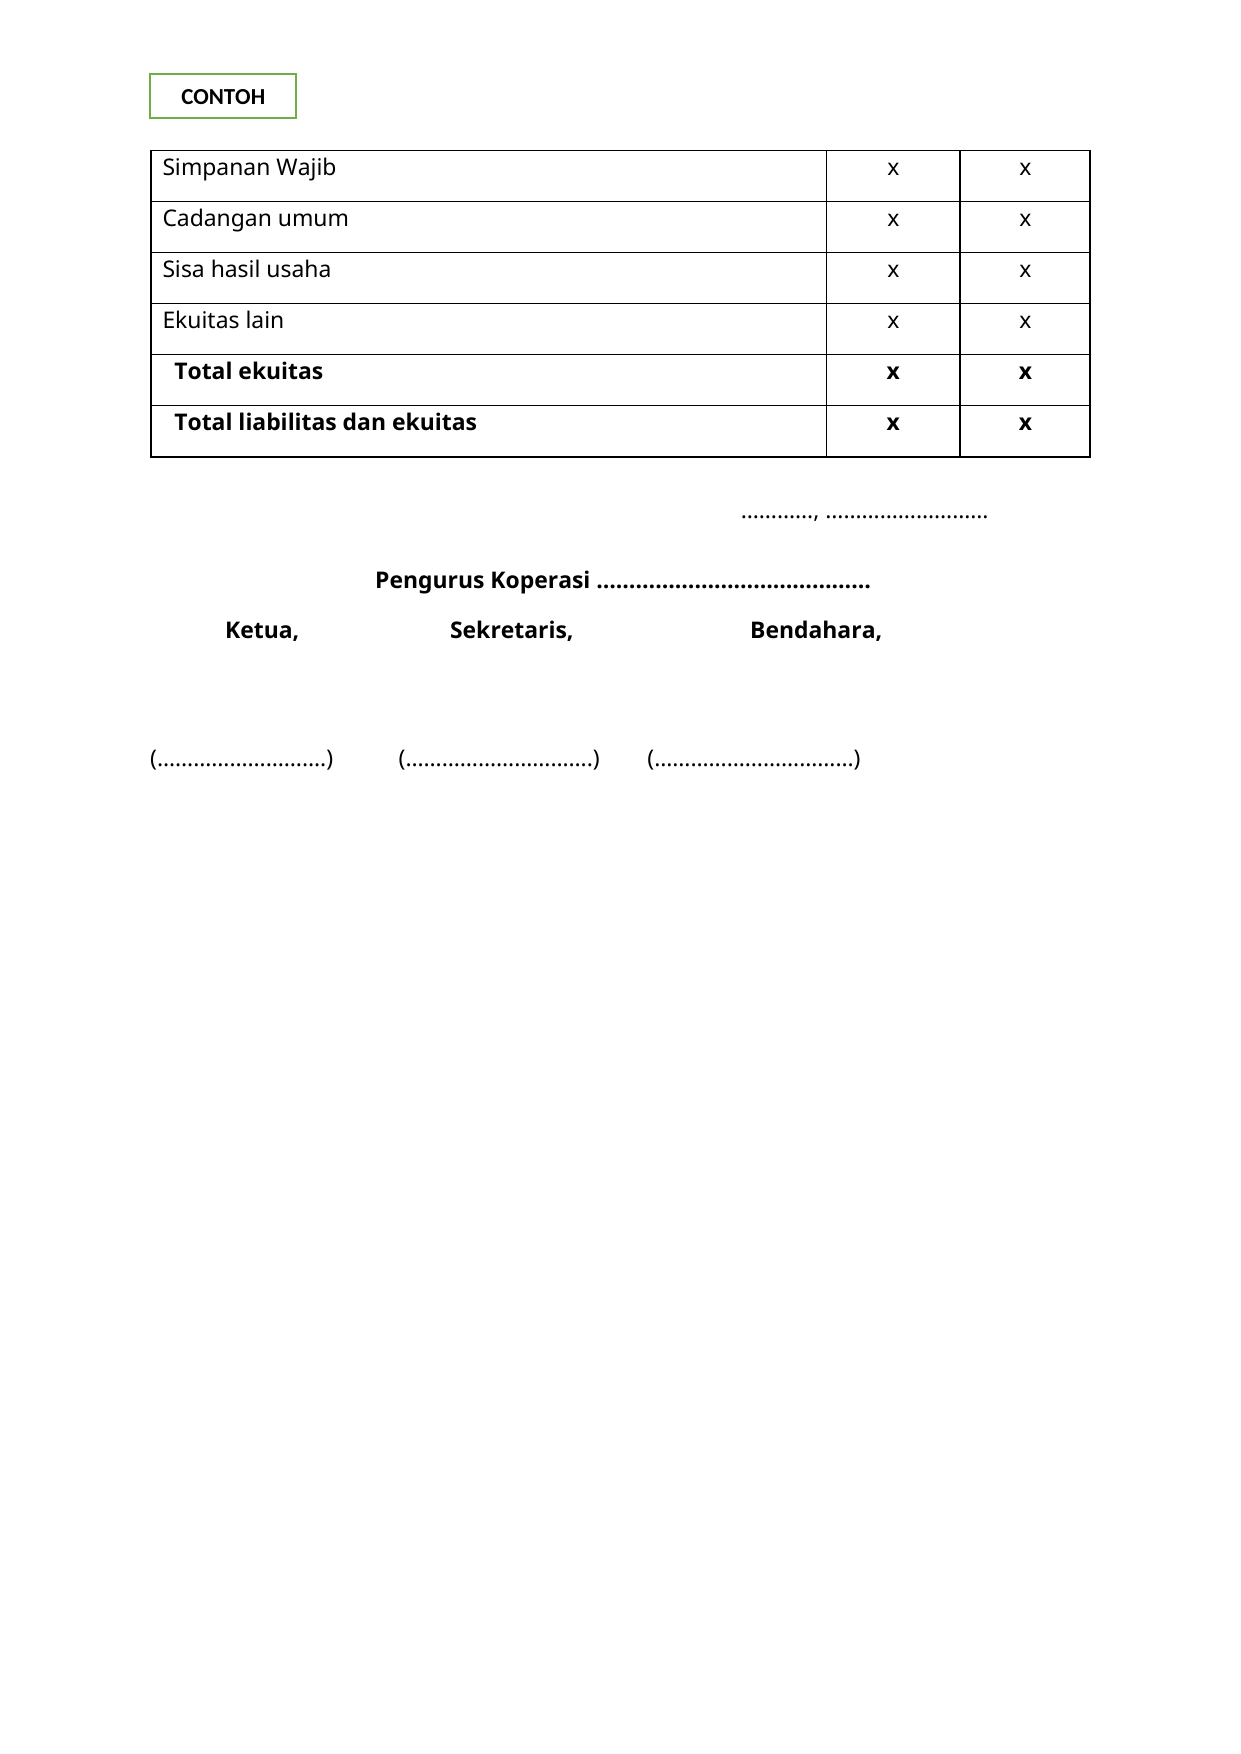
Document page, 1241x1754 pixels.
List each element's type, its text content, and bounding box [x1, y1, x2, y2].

table_cell x [827, 202, 959, 252]
table_cell Simpanan Wajib [152, 151, 826, 201]
table_cell Ekuitas lain [152, 304, 826, 354]
text Pengurus Koperasi …………………………………… [150, 564, 1090, 595]
table_cell x [827, 253, 959, 303]
text (……………………….) (………………………….) (……………………………) [150, 741, 1090, 773]
table_cell x [961, 202, 1089, 252]
table_cell x [961, 355, 1089, 405]
table_cell x [827, 304, 959, 354]
table_cell x [961, 406, 1089, 456]
table_cell x [961, 151, 1089, 201]
text Ketua, Sekretaris, Bendahara, [150, 614, 1090, 646]
table_cell Cadangan umum [152, 202, 826, 252]
table_cell x [961, 304, 1089, 354]
table_cell x [827, 151, 959, 201]
table_cell Sisa hasil usaha [152, 253, 826, 303]
table_cell x [827, 355, 959, 405]
text …………, ……………………… [150, 494, 1090, 526]
table_cell x [827, 406, 959, 456]
table_cell x [961, 253, 1089, 303]
table_cell Total liabilitas dan ekuitas [152, 406, 826, 456]
table_cell Total ekuitas [152, 355, 826, 405]
